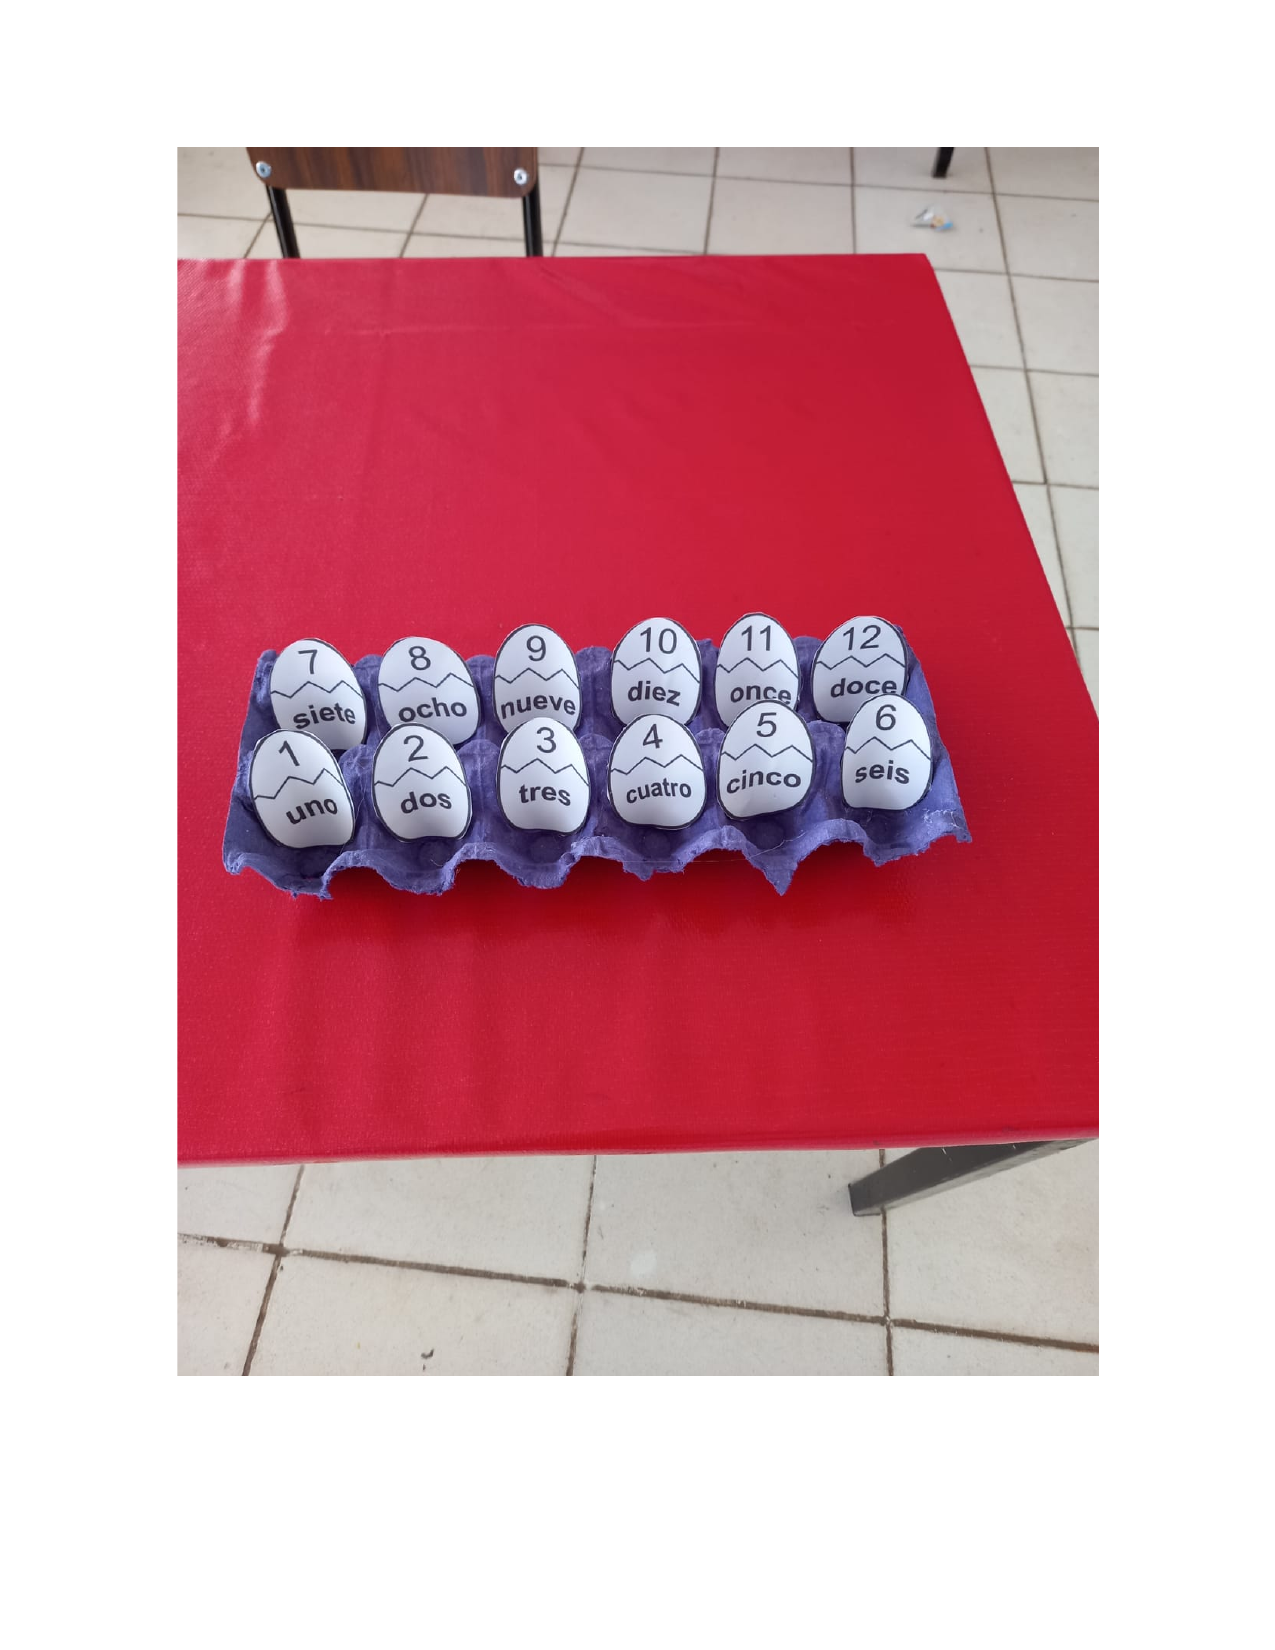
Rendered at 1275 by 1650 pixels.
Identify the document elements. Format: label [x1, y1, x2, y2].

picture [177, 147, 1099, 1376]
